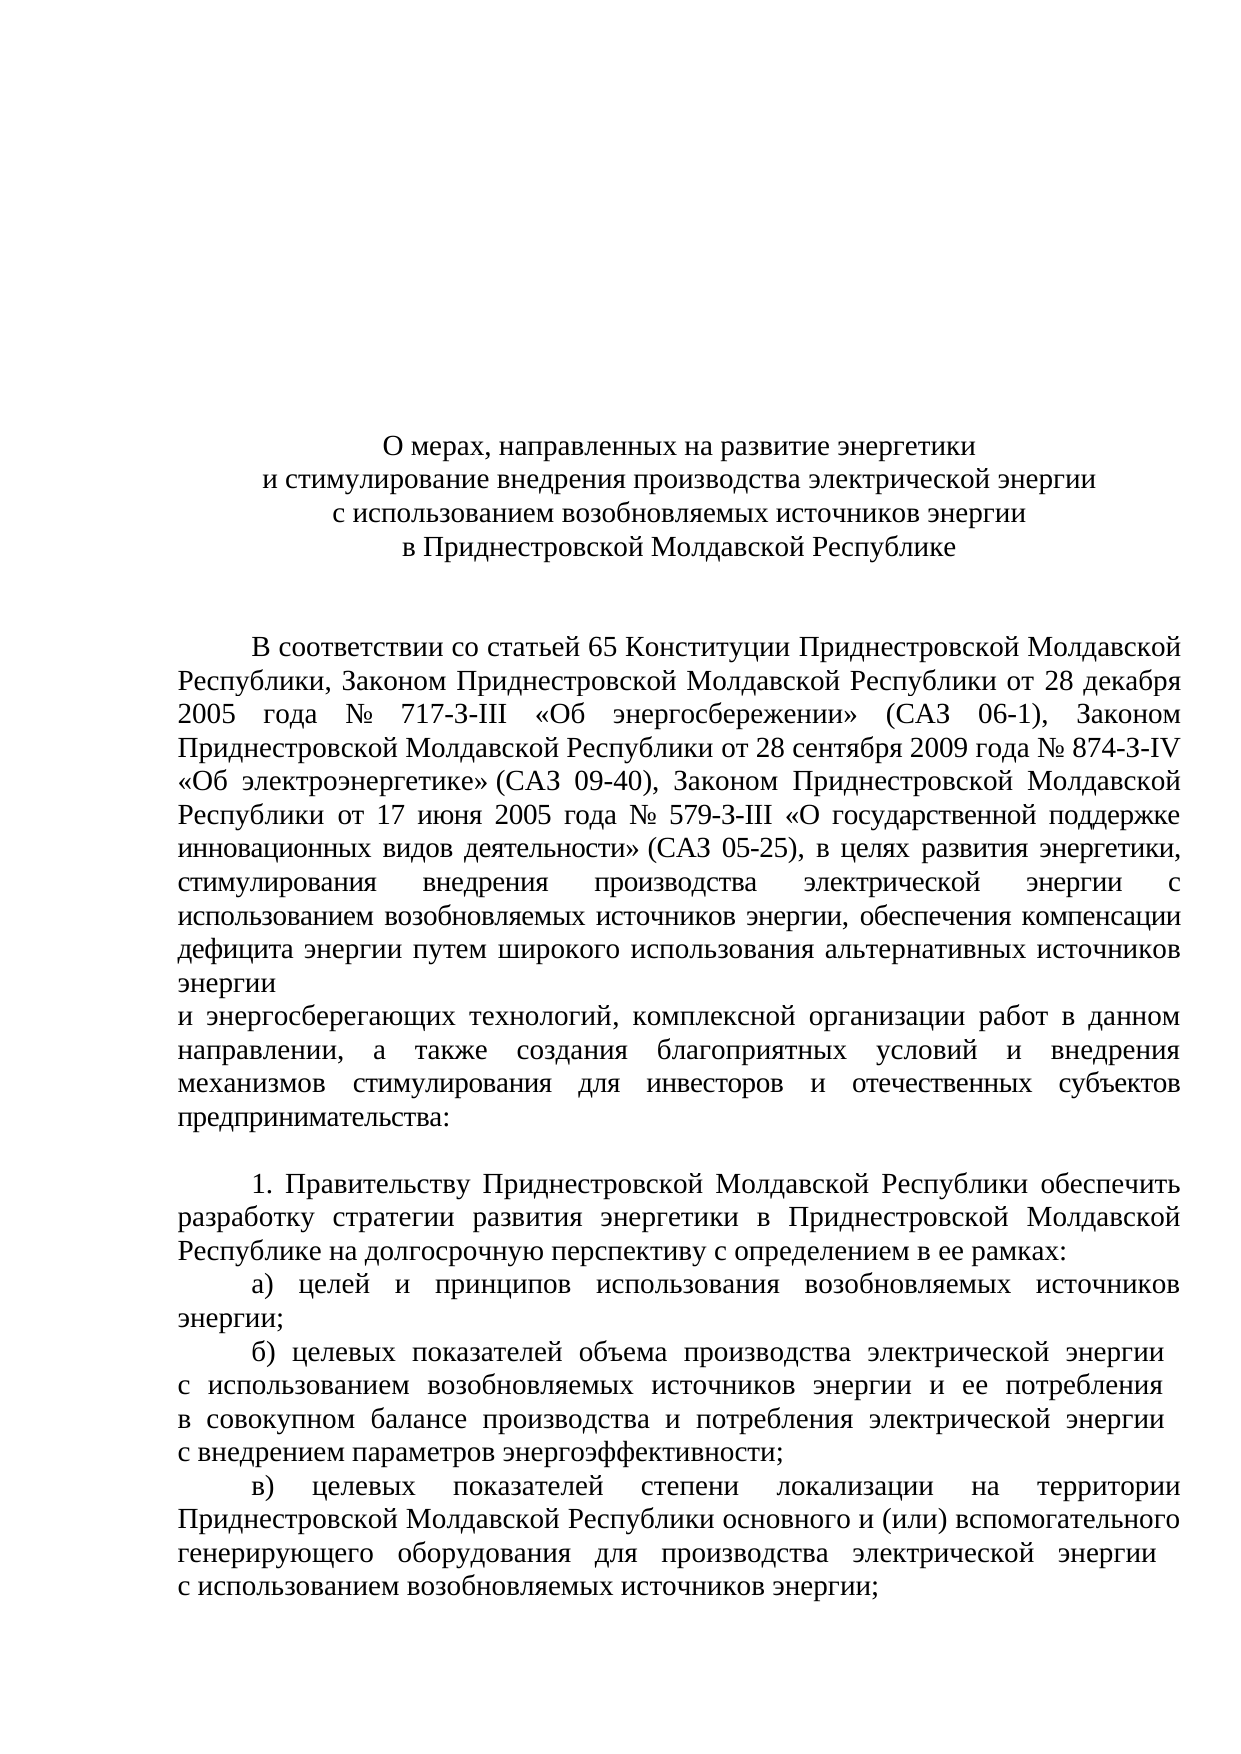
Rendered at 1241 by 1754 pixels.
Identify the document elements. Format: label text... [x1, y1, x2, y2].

text с использованием возобновляемых источников энергии [177, 495, 1181, 529]
text и стимулирование внедрения производства электрической энергии [177, 462, 1181, 495]
text б) целевых показателей объема производства электрической энергии с использованием возобновляемых источников энергии и ее потребления в совокупном балансе производства и потребления электрической энергии с внедрением параметров энергоэффективности; [177, 1334, 1181, 1468]
text а) целей и принципов использования возобновляемых источников энергии; [177, 1267, 1181, 1334]
text О мерах, направленных на развитие энергетики [177, 428, 1181, 462]
text 1. Правительству Приднестровской Молдавской Республики обеспечить разработку стратегии развития энергетики в Приднестровской Молдавской Республике на долгосрочную перспективу с определением в ее рамках: [177, 1166, 1181, 1267]
text В соответствии со статьей 65 Конституции Приднестровской Молдавской Республики, Законом Приднестровской Молдавской Республики от 28 декабря 2005 года № 717-З-III «Об энергосбережении» (САЗ 06-1), Законом Приднестровской Молдавской Республики от 28 сентября 2009 года № 874-З-IV «Об электроэнергетике» (САЗ 09-40), Законом Приднестровской Молдавской Республики от 17 июня 2005 года № 579-З-III «О государственной поддержке инновационных видов деятельности» (САЗ 05-25), в целях развития энергетики, стимулирования внедрения производства электрической энергии с использованием возобновляемых источников энергии, обеспечения компенсации дефицита энергии путем широкого использования альтернативных источников энергии и энергосберегающих технологий, комплексной организации работ в данном направлении, а также создания благоприятных условий и внедрения механизмов стимулирования для инвесторов и отечественных субъектов предпринимательства: [177, 629, 1181, 696]
text В соответствии со статьей 65 Конституции Приднестровской Молдавской Республики, Законом Приднестровской Молдавской Республики от 28 декабря 2005 года № 717-З-III «Об энергосбережении» (САЗ 06-1), Законом Приднестровской Молдавской Республики от 28 сентября 2009 года № 874-З-IV «Об электроэнергетике» (САЗ 09-40), Законом Приднестровской Молдавской Республики от 17 июня 2005 года № 579-З-III «О государственной поддержке инновационных видов деятельности» (САЗ 05-25), в целях развития энергетики, стимулирования внедрения производства электрической энергии с использованием возобновляемых источников энергии, обеспечения компенсации дефицита энергии путем широкого использования альтернативных источников энергии и энергосберегающих технологий, комплексной организации работ в данном направлении, а также создания благоприятных условий и внедрения механизмов стимулирования для инвесторов и отечественных субъектов предпринимательства: [177, 831, 1181, 1132]
text в) целевых показателей степени локализации на территории Приднестровской Молдавской Республики основного и (или) вспомогательного генерирующего оборудования для производства электрической энергии с использованием возобновляемых источников энергии; [177, 1468, 1181, 1602]
text в Приднестровской Молдавской Республике [177, 529, 1181, 562]
text В соответствии со статьей 65 Конституции Приднестровской Молдавской Республики, Законом Приднестровской Молдавской Республики от 28 декабря 2005 года № 717-З-III «Об энергосбережении» (САЗ 06-1), Законом Приднестровской Молдавской Республики от 28 сентября 2009 года № 874-З-IV «Об электроэнергетике» (САЗ 09-40), Законом Приднестровской Молдавской Республики от 17 июня 2005 года № 579-З-III «О государственной поддержке инновационных видов деятельности» (САЗ 05-25), в целях развития энергетики, стимулирования внедрения производства электрической энергии с использованием возобновляемых источников энергии, обеспечения компенсации дефицита энергии путем широкого использования альтернативных источников энергии и энергосберегающих технологий, комплексной организации работ в данном направлении, а также создания благоприятных условий и внедрения механизмов стимулирования для инвесторов и отечественных субъектов предпринимательства: [177, 730, 1181, 797]
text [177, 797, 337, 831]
